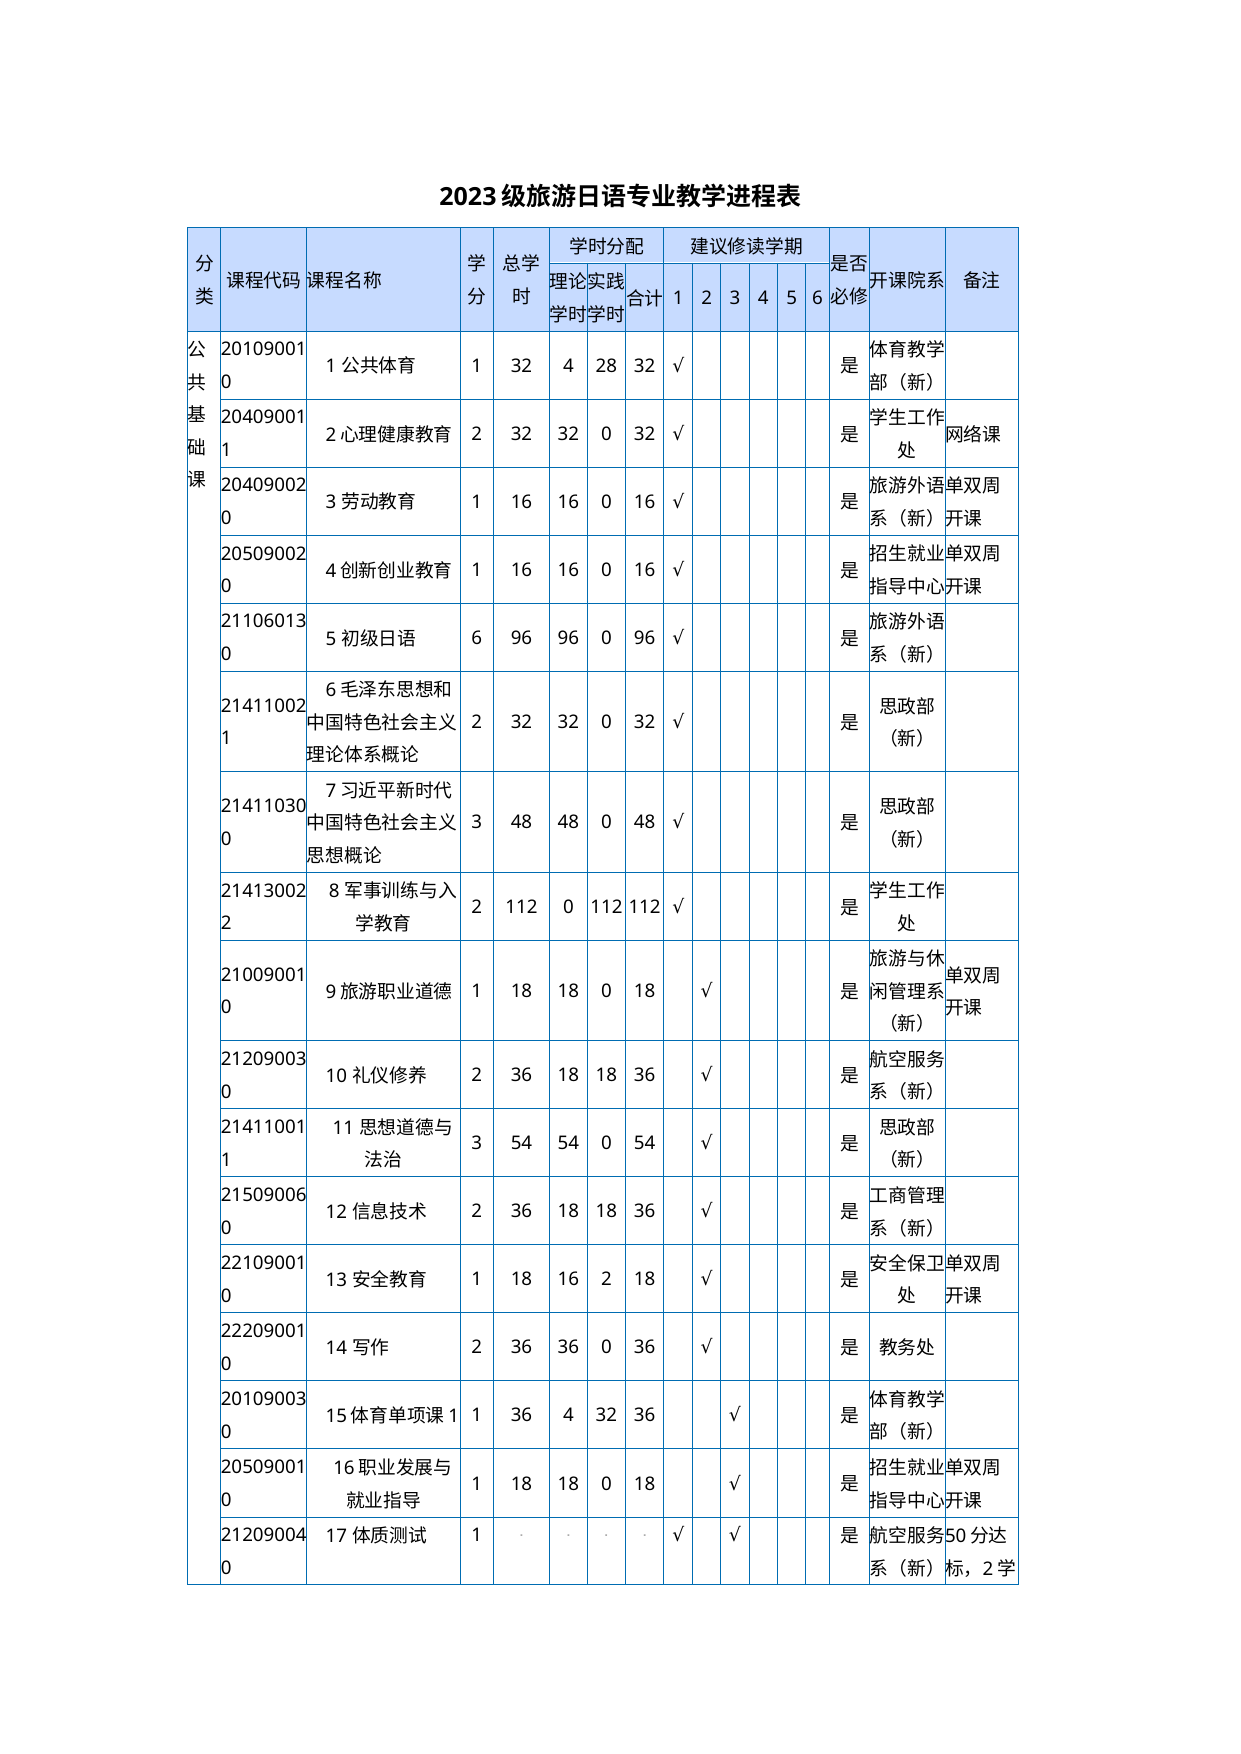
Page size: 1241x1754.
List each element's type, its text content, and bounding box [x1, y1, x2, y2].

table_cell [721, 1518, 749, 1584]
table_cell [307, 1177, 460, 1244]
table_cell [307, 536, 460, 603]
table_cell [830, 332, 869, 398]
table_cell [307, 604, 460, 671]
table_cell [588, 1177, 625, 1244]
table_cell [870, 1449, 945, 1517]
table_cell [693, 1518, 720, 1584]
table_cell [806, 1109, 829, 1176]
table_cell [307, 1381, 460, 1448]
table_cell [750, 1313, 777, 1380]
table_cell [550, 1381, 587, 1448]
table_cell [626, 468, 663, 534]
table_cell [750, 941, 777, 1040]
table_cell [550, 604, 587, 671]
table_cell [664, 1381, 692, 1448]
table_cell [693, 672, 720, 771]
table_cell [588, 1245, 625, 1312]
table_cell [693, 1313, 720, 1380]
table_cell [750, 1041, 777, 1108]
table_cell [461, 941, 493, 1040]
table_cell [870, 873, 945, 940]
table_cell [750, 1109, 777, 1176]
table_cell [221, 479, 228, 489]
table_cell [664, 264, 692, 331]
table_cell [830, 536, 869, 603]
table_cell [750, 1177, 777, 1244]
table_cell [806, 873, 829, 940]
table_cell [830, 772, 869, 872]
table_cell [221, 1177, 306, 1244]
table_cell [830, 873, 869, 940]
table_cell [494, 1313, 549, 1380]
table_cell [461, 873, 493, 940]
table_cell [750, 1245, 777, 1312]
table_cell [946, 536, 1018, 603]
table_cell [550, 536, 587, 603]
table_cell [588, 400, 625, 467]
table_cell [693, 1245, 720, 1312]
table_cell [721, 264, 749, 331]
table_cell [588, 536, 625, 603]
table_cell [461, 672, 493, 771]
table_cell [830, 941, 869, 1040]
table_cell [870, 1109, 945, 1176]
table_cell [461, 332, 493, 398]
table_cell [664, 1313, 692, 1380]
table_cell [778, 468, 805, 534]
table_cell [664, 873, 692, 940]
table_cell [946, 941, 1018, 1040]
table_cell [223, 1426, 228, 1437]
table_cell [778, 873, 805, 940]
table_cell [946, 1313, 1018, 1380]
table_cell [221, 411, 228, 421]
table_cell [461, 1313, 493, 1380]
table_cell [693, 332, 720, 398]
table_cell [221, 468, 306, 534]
text 2023级旅游日语专业教学进程表 [187, 162, 1053, 227]
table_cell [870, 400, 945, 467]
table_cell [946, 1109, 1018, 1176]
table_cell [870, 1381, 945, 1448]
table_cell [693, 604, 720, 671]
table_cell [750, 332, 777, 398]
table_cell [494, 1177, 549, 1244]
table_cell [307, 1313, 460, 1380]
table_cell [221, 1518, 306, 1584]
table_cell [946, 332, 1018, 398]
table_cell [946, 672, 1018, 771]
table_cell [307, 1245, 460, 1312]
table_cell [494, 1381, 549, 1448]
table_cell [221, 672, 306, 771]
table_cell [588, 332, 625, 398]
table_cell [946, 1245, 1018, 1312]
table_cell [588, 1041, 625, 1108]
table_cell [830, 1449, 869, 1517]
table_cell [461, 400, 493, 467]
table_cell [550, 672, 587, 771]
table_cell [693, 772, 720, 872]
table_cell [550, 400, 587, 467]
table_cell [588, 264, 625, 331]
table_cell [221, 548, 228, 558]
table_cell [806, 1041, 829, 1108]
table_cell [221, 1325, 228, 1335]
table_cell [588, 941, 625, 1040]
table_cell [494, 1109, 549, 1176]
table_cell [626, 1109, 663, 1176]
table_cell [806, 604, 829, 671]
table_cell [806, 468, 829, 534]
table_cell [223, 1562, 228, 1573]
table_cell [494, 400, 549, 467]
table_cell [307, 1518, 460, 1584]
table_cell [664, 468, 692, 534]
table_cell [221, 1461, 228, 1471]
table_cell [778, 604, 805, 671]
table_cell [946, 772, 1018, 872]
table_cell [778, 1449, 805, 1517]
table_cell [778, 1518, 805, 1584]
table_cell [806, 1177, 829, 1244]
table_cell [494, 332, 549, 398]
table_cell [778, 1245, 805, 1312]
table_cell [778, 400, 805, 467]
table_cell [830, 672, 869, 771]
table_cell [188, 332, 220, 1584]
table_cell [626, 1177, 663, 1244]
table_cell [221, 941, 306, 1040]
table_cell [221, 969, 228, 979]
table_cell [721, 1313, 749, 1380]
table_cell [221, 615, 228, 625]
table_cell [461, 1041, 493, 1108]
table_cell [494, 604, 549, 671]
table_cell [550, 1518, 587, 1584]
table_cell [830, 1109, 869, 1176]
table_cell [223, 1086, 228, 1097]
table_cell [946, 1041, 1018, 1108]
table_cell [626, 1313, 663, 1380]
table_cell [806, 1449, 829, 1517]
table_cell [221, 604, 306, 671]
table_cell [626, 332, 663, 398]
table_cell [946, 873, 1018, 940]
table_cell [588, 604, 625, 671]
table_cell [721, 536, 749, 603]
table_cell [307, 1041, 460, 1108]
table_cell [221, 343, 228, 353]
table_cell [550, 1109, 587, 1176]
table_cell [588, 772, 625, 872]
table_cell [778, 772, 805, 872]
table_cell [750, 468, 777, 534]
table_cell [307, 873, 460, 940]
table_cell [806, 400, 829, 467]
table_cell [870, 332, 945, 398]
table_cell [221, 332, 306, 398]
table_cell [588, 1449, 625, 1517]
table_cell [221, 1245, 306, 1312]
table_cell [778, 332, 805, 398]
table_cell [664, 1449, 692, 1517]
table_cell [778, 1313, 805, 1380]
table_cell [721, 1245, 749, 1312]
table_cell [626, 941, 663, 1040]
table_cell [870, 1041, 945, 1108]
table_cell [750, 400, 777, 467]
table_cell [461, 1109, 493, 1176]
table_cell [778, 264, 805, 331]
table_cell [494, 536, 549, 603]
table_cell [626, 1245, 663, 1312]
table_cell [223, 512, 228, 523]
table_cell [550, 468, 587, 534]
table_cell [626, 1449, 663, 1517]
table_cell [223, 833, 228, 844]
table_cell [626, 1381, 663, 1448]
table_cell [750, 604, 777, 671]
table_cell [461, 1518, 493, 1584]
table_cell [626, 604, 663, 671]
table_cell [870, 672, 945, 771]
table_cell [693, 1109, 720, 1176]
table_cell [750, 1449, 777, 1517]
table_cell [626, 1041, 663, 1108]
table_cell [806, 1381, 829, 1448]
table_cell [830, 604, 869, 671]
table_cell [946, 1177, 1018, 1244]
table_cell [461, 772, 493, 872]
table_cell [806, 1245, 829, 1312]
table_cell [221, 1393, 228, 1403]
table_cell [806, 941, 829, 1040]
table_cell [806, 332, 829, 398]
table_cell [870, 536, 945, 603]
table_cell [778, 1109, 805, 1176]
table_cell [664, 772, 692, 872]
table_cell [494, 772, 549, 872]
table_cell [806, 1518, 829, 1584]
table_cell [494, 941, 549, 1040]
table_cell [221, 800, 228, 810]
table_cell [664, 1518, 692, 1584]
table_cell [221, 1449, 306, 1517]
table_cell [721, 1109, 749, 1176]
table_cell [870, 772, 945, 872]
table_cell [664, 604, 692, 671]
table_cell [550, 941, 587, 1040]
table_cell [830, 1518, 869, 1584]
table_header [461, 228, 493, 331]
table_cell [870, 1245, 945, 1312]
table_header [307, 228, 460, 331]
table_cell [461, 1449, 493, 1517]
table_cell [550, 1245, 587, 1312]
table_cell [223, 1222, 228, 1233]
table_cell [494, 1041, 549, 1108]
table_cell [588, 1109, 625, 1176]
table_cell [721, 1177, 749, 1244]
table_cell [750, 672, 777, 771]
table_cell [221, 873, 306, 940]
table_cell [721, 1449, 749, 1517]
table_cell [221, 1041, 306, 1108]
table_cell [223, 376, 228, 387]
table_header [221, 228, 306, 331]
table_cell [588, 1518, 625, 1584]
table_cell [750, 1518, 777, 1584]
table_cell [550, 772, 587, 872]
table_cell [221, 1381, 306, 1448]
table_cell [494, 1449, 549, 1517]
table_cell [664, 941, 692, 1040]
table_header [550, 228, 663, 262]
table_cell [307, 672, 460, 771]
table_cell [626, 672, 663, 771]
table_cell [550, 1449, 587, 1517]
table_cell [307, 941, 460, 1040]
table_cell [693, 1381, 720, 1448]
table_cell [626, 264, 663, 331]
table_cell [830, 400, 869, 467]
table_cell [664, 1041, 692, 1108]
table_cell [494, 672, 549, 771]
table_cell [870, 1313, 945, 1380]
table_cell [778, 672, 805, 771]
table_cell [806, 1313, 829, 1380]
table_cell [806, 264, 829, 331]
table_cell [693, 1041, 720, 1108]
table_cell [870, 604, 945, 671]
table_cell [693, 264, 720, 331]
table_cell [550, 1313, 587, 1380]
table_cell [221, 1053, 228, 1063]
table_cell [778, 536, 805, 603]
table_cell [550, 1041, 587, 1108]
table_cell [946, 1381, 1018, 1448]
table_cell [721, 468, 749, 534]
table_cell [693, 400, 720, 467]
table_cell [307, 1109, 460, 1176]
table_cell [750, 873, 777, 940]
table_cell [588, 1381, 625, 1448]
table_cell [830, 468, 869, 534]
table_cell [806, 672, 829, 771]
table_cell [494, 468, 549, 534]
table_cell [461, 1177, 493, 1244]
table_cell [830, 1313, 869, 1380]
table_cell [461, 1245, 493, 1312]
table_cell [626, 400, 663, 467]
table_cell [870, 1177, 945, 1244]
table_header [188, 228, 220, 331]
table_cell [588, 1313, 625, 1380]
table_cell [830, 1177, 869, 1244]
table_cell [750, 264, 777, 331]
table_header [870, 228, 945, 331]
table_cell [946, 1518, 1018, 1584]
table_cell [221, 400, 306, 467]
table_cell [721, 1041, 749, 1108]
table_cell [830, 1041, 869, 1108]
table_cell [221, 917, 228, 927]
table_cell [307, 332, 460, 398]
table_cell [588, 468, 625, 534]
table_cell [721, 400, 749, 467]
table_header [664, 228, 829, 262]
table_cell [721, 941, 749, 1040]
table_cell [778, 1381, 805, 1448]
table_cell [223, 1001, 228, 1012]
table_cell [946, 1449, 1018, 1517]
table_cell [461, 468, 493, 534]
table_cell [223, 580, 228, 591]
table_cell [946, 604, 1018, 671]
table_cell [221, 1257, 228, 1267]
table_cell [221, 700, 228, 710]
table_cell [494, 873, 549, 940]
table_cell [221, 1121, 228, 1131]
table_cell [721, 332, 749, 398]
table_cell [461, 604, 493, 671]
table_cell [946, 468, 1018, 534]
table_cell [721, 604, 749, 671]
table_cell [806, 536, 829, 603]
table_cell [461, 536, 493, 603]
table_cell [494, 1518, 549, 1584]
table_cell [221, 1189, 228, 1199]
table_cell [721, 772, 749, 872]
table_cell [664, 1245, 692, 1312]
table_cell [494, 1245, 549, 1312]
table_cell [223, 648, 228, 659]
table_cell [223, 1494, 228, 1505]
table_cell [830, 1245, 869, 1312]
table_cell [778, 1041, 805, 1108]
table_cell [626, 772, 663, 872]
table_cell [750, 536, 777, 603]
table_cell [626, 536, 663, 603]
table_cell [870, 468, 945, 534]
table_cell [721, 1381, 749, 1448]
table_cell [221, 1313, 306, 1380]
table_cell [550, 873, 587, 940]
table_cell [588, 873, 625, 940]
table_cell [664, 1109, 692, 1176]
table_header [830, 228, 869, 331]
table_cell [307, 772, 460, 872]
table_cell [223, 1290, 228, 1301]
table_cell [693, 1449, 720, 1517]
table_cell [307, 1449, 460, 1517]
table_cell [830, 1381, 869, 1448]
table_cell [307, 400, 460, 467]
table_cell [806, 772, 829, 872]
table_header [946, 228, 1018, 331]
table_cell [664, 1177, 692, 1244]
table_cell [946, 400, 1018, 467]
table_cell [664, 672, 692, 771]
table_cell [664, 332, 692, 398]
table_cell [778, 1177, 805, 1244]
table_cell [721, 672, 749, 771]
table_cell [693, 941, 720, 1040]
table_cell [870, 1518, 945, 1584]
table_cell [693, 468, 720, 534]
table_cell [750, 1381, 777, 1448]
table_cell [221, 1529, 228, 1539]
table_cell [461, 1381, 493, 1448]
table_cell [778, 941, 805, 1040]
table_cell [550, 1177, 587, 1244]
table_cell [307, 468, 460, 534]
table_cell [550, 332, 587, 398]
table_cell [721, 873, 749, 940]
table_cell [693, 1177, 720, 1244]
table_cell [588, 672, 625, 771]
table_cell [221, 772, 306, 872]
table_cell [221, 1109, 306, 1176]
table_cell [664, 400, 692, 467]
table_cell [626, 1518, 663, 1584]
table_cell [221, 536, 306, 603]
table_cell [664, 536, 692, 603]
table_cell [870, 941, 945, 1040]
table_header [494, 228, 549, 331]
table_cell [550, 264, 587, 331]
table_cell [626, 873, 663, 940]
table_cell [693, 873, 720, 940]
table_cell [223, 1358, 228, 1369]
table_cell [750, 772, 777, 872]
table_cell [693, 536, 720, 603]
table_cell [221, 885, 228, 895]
